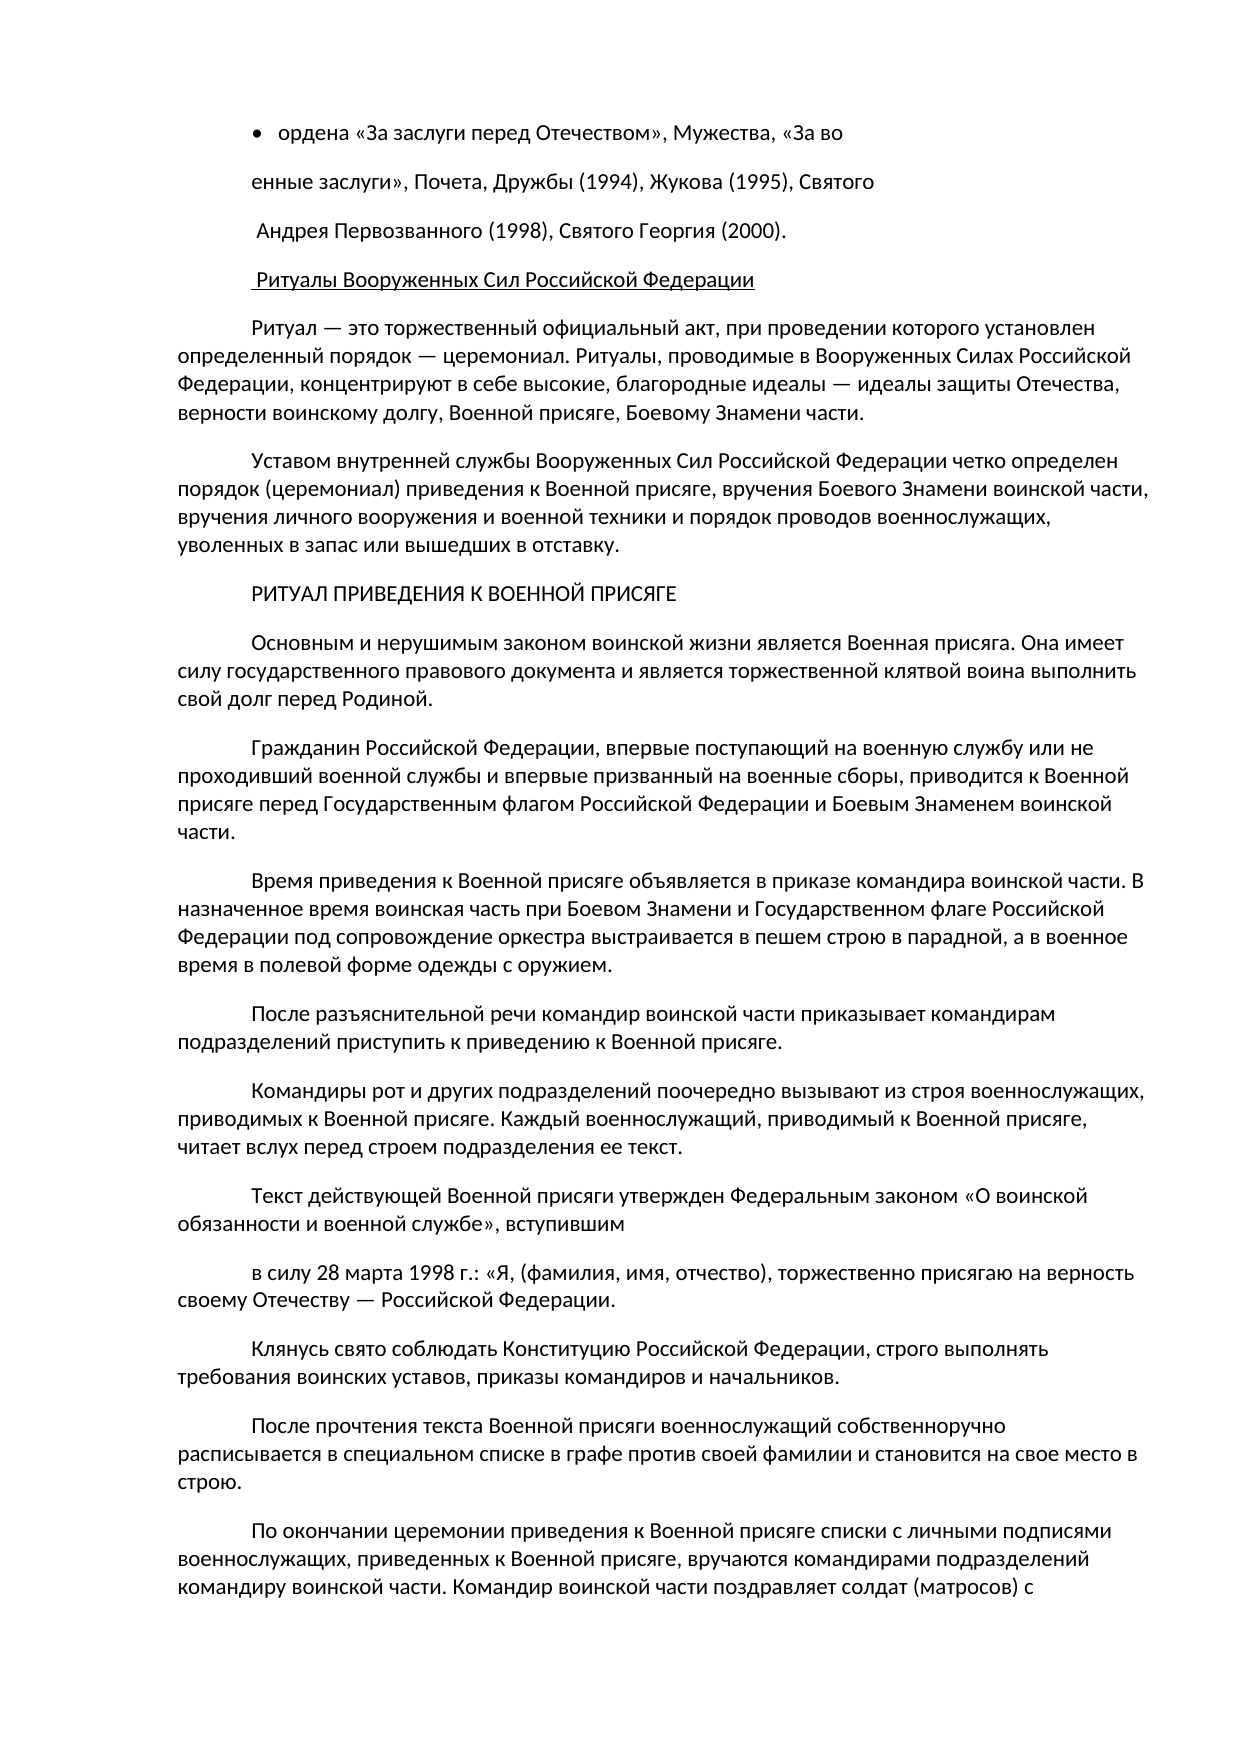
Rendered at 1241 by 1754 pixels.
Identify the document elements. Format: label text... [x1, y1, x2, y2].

text После разъяснительной речи командир воинской части приказывает командирам подразделений приступить к приведению к Военной присяге. [177, 999, 1152, 1055]
text Уставом внутренней службы Вооруженных Сил Российской Федерации четко определен порядок (церемониал) приведения к Военной присяге, вручения Боевого Знамени воинской части, вручения личного вооружения и военной техники и порядок проводов военнослужащих, уволенных в запас или вышедших в отставку. [177, 446, 1152, 558]
text Текст действующей Военной присяги утвержден Федеральным законом «О воинской обязанности и военной службе», вступившим [177, 1181, 1152, 1237]
text Время приведения к Военной присяге объявляется в приказе командира воинской части. В назначенное время воинская часть при Боевом Знамени и Государственном флаге Российской Федерации под сопровождение оркестра выстраивается в пешем строю в парадной, а в военное время в полевой форме одежды с оружием. [177, 866, 1152, 978]
text Ритуал — это торжественный официальный акт, при проведении которого установлен определенный порядок — церемониал. Ритуалы, проводимые в Вооруженных Силах Российской Федерации, концентрируют в себе высокие, благородные идеалы — идеалы защиты Отечества, верности воинскому долгу, Военной присяге, Боевому Знамени части. [177, 313, 1152, 426]
text Ритуалы Вооруженных Сил Российской Федерации [177, 265, 1152, 293]
text Клянусь свято соблюдать Конституцию Российской Федерации, строго выполнять требования воинских уставов, приказы командиров и начальников. [177, 1334, 1152, 1391]
text Командиры рот и других подразделений поочередно вызывают из строя военнослужащих, приводимых к Военной присяге. Каждый военнослужащий, приводимый к Военной присяге, читает вслух перед строем подразделения ее текст. [177, 1076, 1152, 1160]
text После прочтения текста Военной присяги военнослужащий собственноручно расписывается в специальном списке в графе против своей фамилии и становится на свое место в строю. [177, 1411, 1152, 1495]
text в силу 28 марта 1998 г.: «Я, (фамилия, имя, отчество), торжественно присягаю на верность своему Отечеству — Российской Федерации. [177, 1258, 1152, 1314]
text Гражданин Российской Федерации, впервые поступающий на военную службу или не проходивший военной службы и впервые призванный на военные сборы, приводится к Военной присяге перед Государственным флагом Российской Федерации и Боевым Знаменем воинской части. [177, 733, 1152, 845]
text РИТУАЛ ПРИВЕДЕНИЯ К ВОЕННОЙ ПРИСЯГЕ [177, 579, 1152, 607]
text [177, 1516, 1152, 1600]
text енные заслуги», Почета, Дружбы (1994), Жукова (1995), Святого [177, 167, 1152, 195]
text Основным и нерушимым законом воинской жизни является Военная присяга. Она имеет силу государственного правового документа и является торжественной клятвой воина выполнить свой долг перед Родиной. [177, 628, 1152, 712]
text • ордена «За заслуги перед Отечеством», Мужества, «За во­ [177, 118, 1152, 146]
text Андрея Первозванного (1998), Святого Георгия (2000). [177, 216, 1152, 244]
